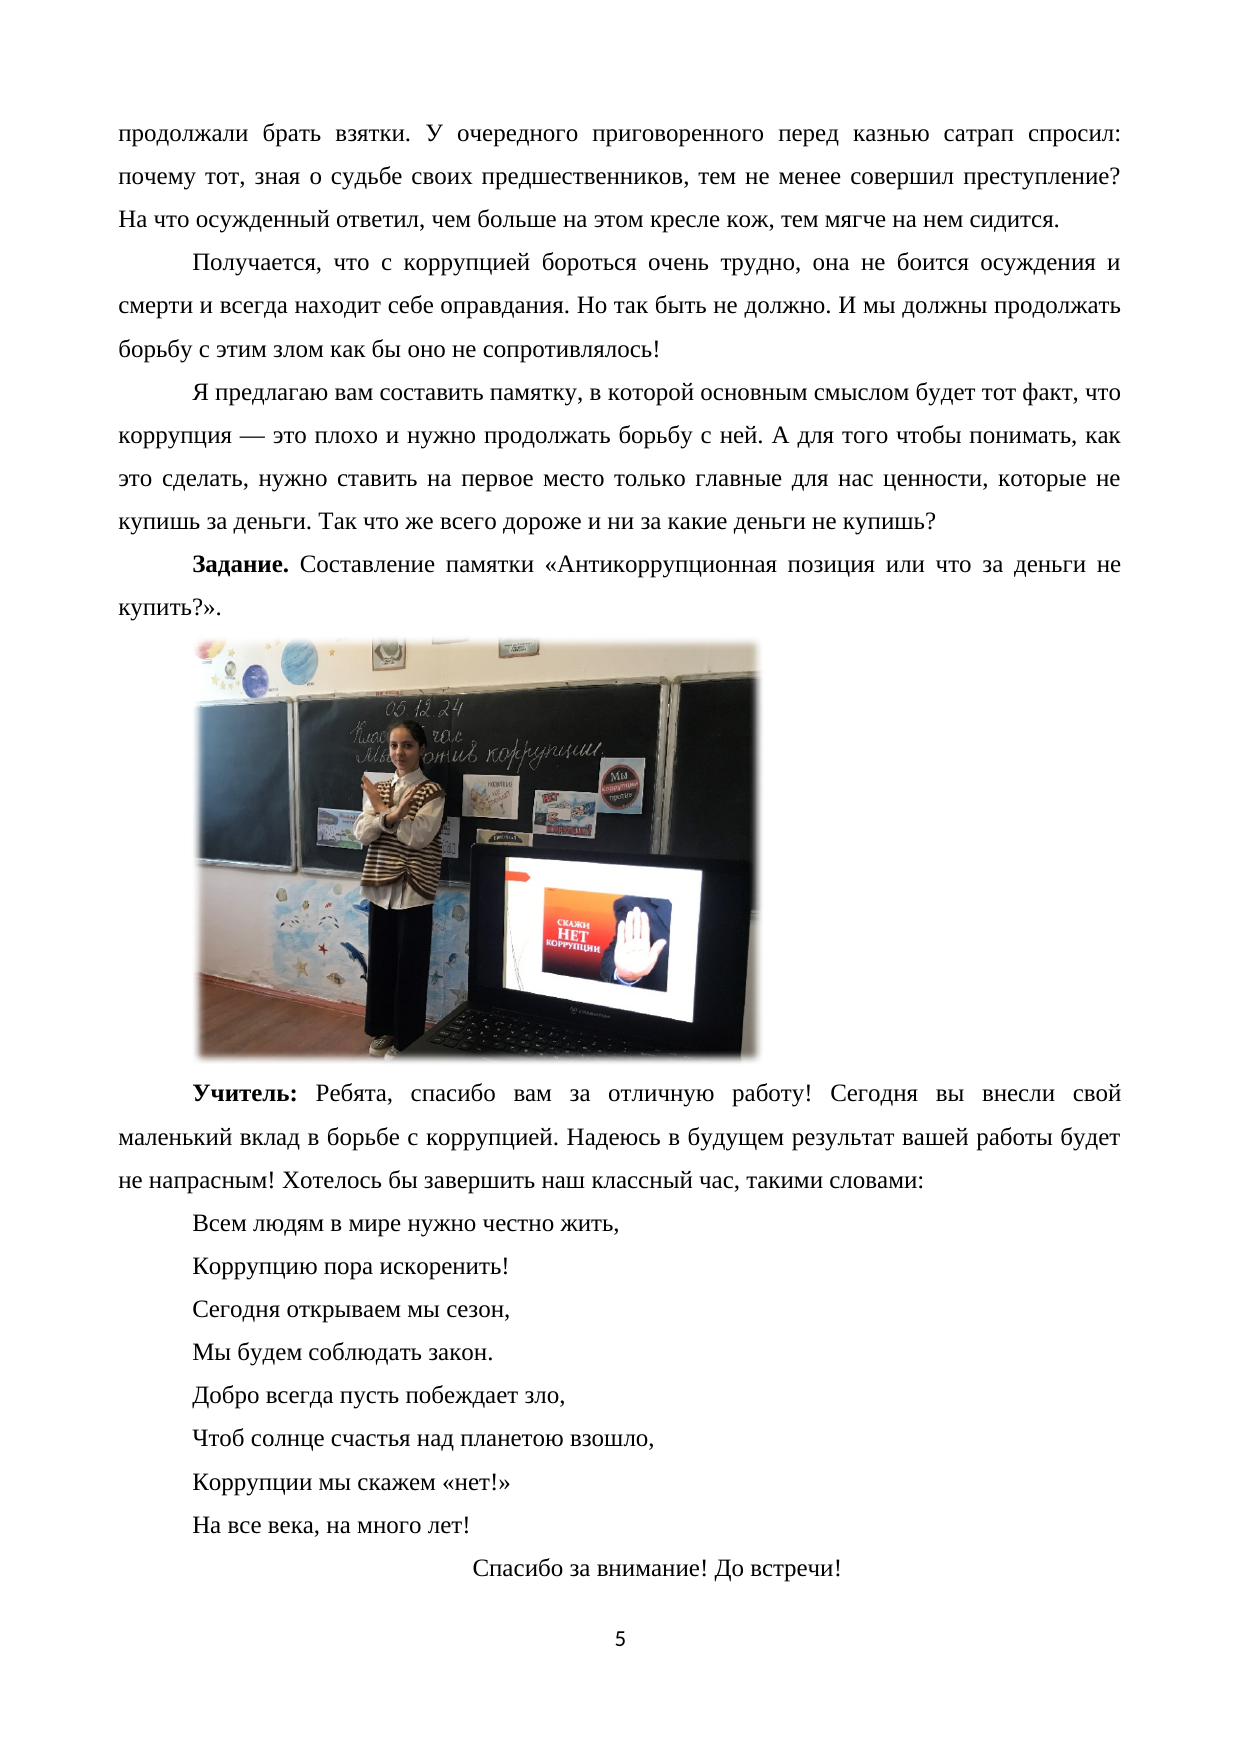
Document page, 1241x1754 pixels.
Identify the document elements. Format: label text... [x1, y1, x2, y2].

text Я предлагаю вам составить памятку, в которой основным смыслом будет тот факт, что коррупция — это плохо и нужно продолжать борьбу с ней. А для того чтобы понимать, как это сделать, нужно ставить на первое место только главные для нас ценности, которые не купишь за деньги. Так что же всего дороже и ни за какие деньги не купишь? [118, 377, 1122, 535]
text Задание. Составление памятки «Антикоррупционная позиция или что за деньги не купить?». [118, 549, 1122, 621]
text Сегодня открываем мы сезон, [118, 1294, 1122, 1323]
picture [204, 648, 752, 1053]
text Всем людям в мире нужно честно жить, [118, 1208, 1122, 1237]
text Получается, что с коррупцией бороться очень трудно, она не боится осуждения и смерти и всегда находит себе оправдания. Но так быть не должно. И мы должны продолжать борьбу с этим злом как бы оно не сопротивлялось! [118, 247, 1122, 362]
text Чтоб солнце счастья над планетою взошло, [118, 1423, 1122, 1452]
text Спасибо за внимание! До встречи! [118, 1553, 1122, 1582]
text Добро всегда пусть побеждает зло, [118, 1380, 1122, 1409]
text Коррупции мы скажем «нет!» [118, 1467, 1122, 1495]
text Учитель: Ребята, спасибо вам за отличную работу! Сегодня вы внесли свой маленький вклад в борьбе с коррупцией. Надеюсь в будущем результат вашей работы будет не напрасным! Хотелось бы завершить наш классный час, такими словами: [118, 1078, 1122, 1193]
text Коррупцию пора искоренить! [118, 1251, 1122, 1280]
text Мы будем соблюдать закон. [118, 1337, 1122, 1366]
text На все века, на много лет! [118, 1510, 1122, 1538]
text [118, 118, 1122, 233]
